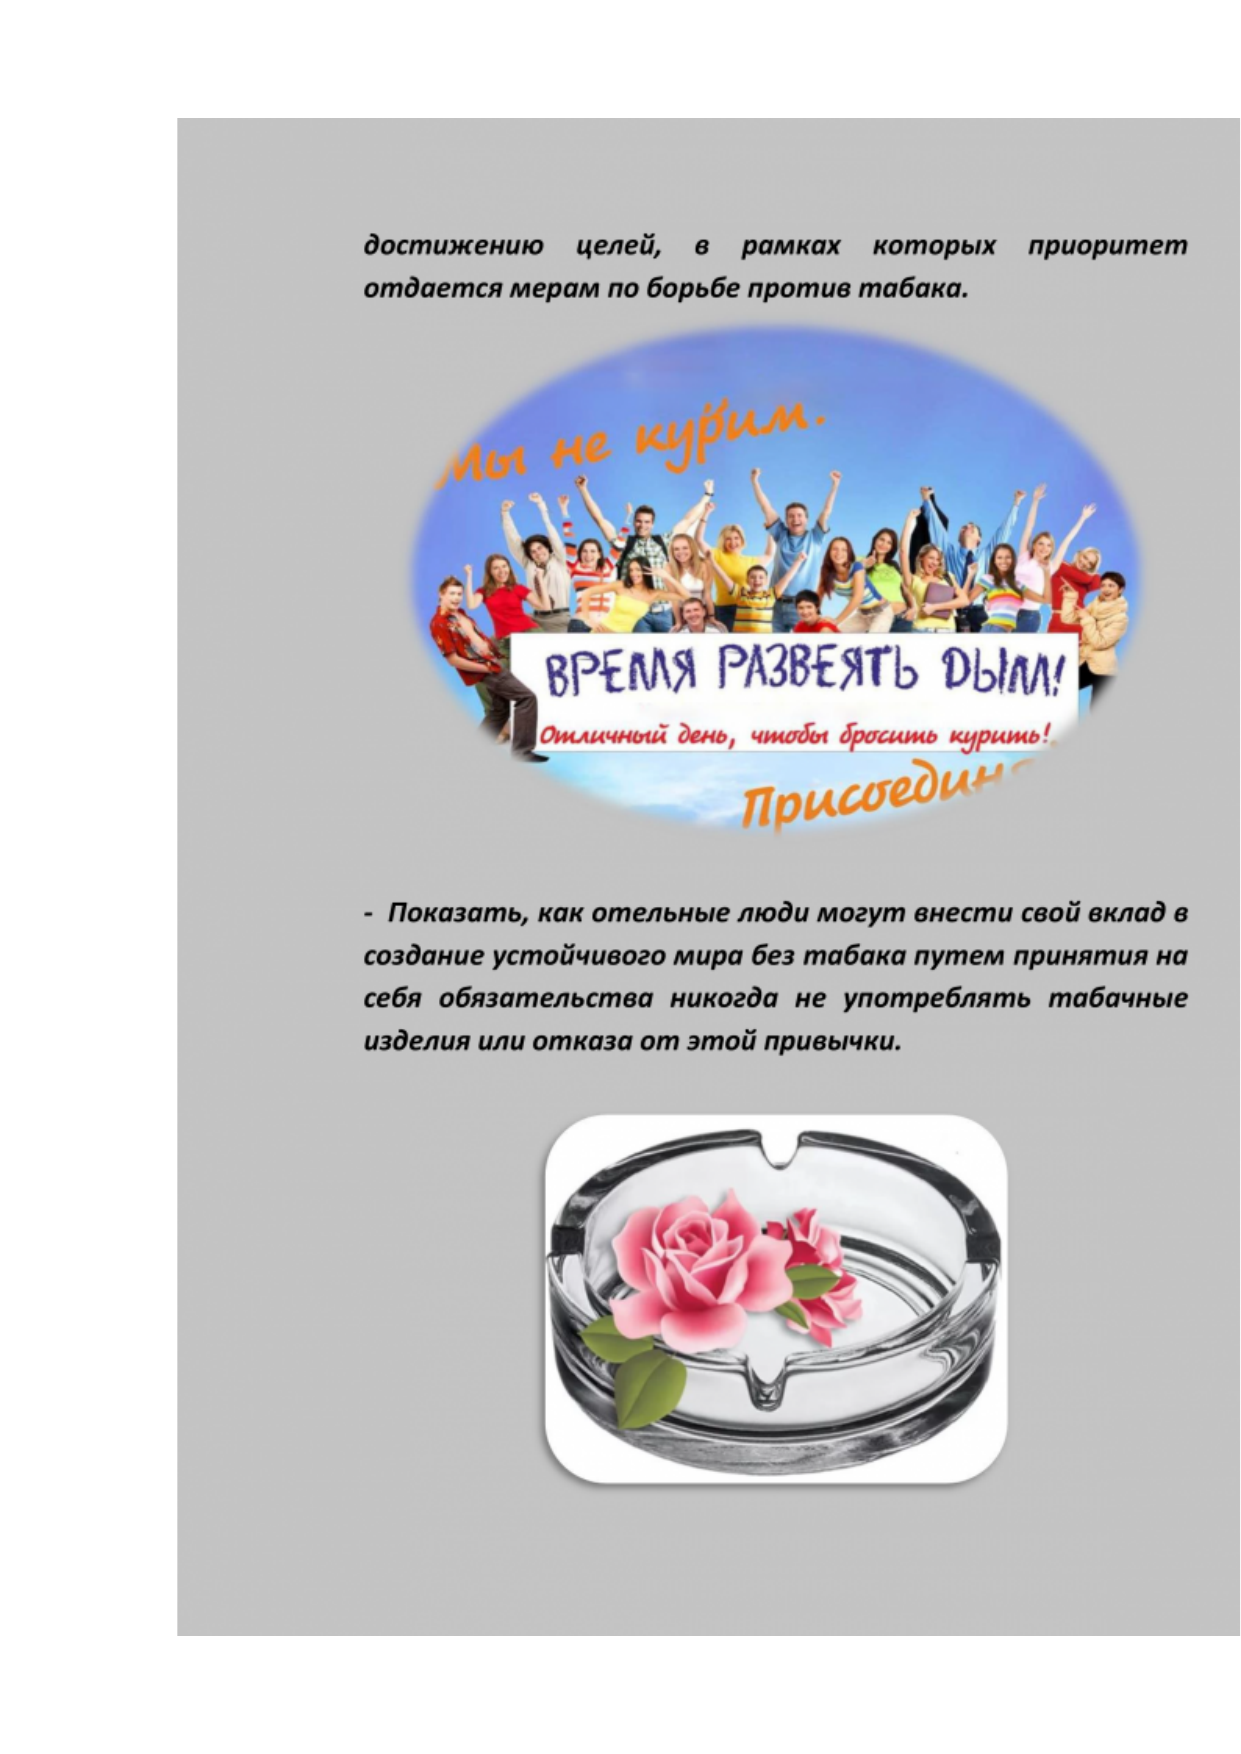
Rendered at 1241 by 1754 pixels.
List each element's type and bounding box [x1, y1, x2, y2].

picture [177, 118, 1241, 1636]
